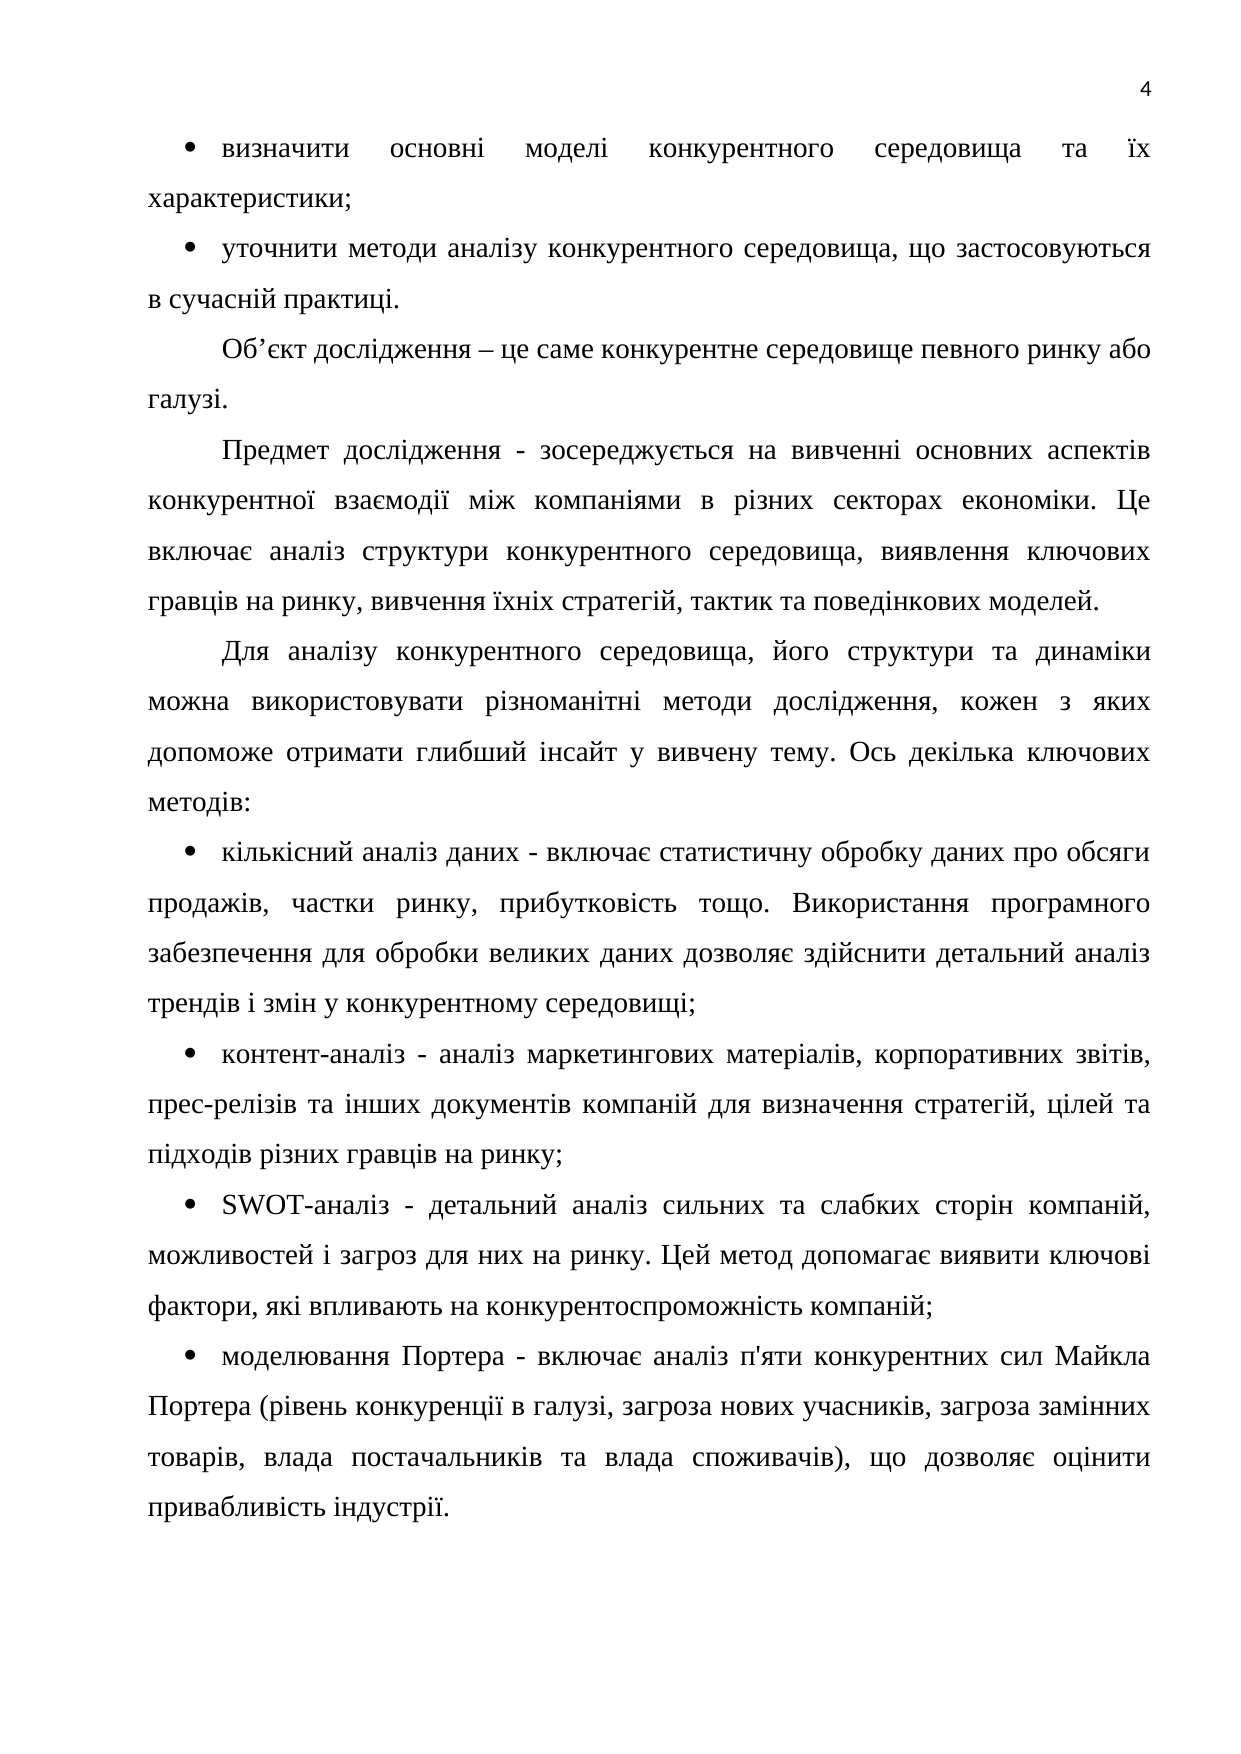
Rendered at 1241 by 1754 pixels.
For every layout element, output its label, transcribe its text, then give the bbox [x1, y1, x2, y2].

list визначити основні моделі конкурентного середовища та їх характеристики; [148, 130, 1152, 214]
text Для аналізу конкурентного середовища, його структури та динаміки можна використовувати різноманітні методи дослідження, кожен з яких допоможе отримати глибший інсайт у вивчену тему. Ось декілька ключових методів: [148, 633, 1152, 818]
list контент-аналіз - аналіз маркетингових матеріалів, корпоративних звітів, прес-релізів та інших документів компаній для визначення стратегій, цілей та підходів різних гравців на ринку; [148, 1036, 1152, 1170]
list SWOT-аналіз - детальний аналіз сильних та слабких сторін компаній, можливостей і загроз для них на ринку. Цей метод допомагає виявити ключові фактори, які впливають на конкурентоспроможність компаній; [148, 1187, 1152, 1321]
list кількісний аналіз даних - включає статистичну обробку даних про обсяги продажів, частки ринку, прибутковість тощо. Використання програмного забезпечення для обробки великих даних дозволяє здійснити детальний аналіз трендів і змін у конкурентному середовищі; [148, 834, 1152, 1019]
text Об’єкт дослідження – це саме конкурентне середовище певного ринку або галузі. [148, 331, 1152, 415]
list моделювання Портера - включає аналіз п'яти конкурентних сил Майкла Портера (рівень конкуренції в галузі, загроза нових учасників, загроза замінних товарів, влада постачальників та влада споживачів), що дозволяє оцінити привабливість індустрії. [148, 1338, 1152, 1522]
list уточнити методи аналізу конкурентного середовища, що застосовуються в сучасній практиці. [148, 231, 1152, 314]
text Предмет дослідження - зосереджується на вивченні основних аспектів конкурентної взаємодії між компаніями в різних секторах економіки. Це включає аналіз структури конкурентного середовища, виявлення ключових гравців на ринку, вивчення їхніх стратегій, тактик та поведінкових моделей. [148, 432, 1152, 616]
